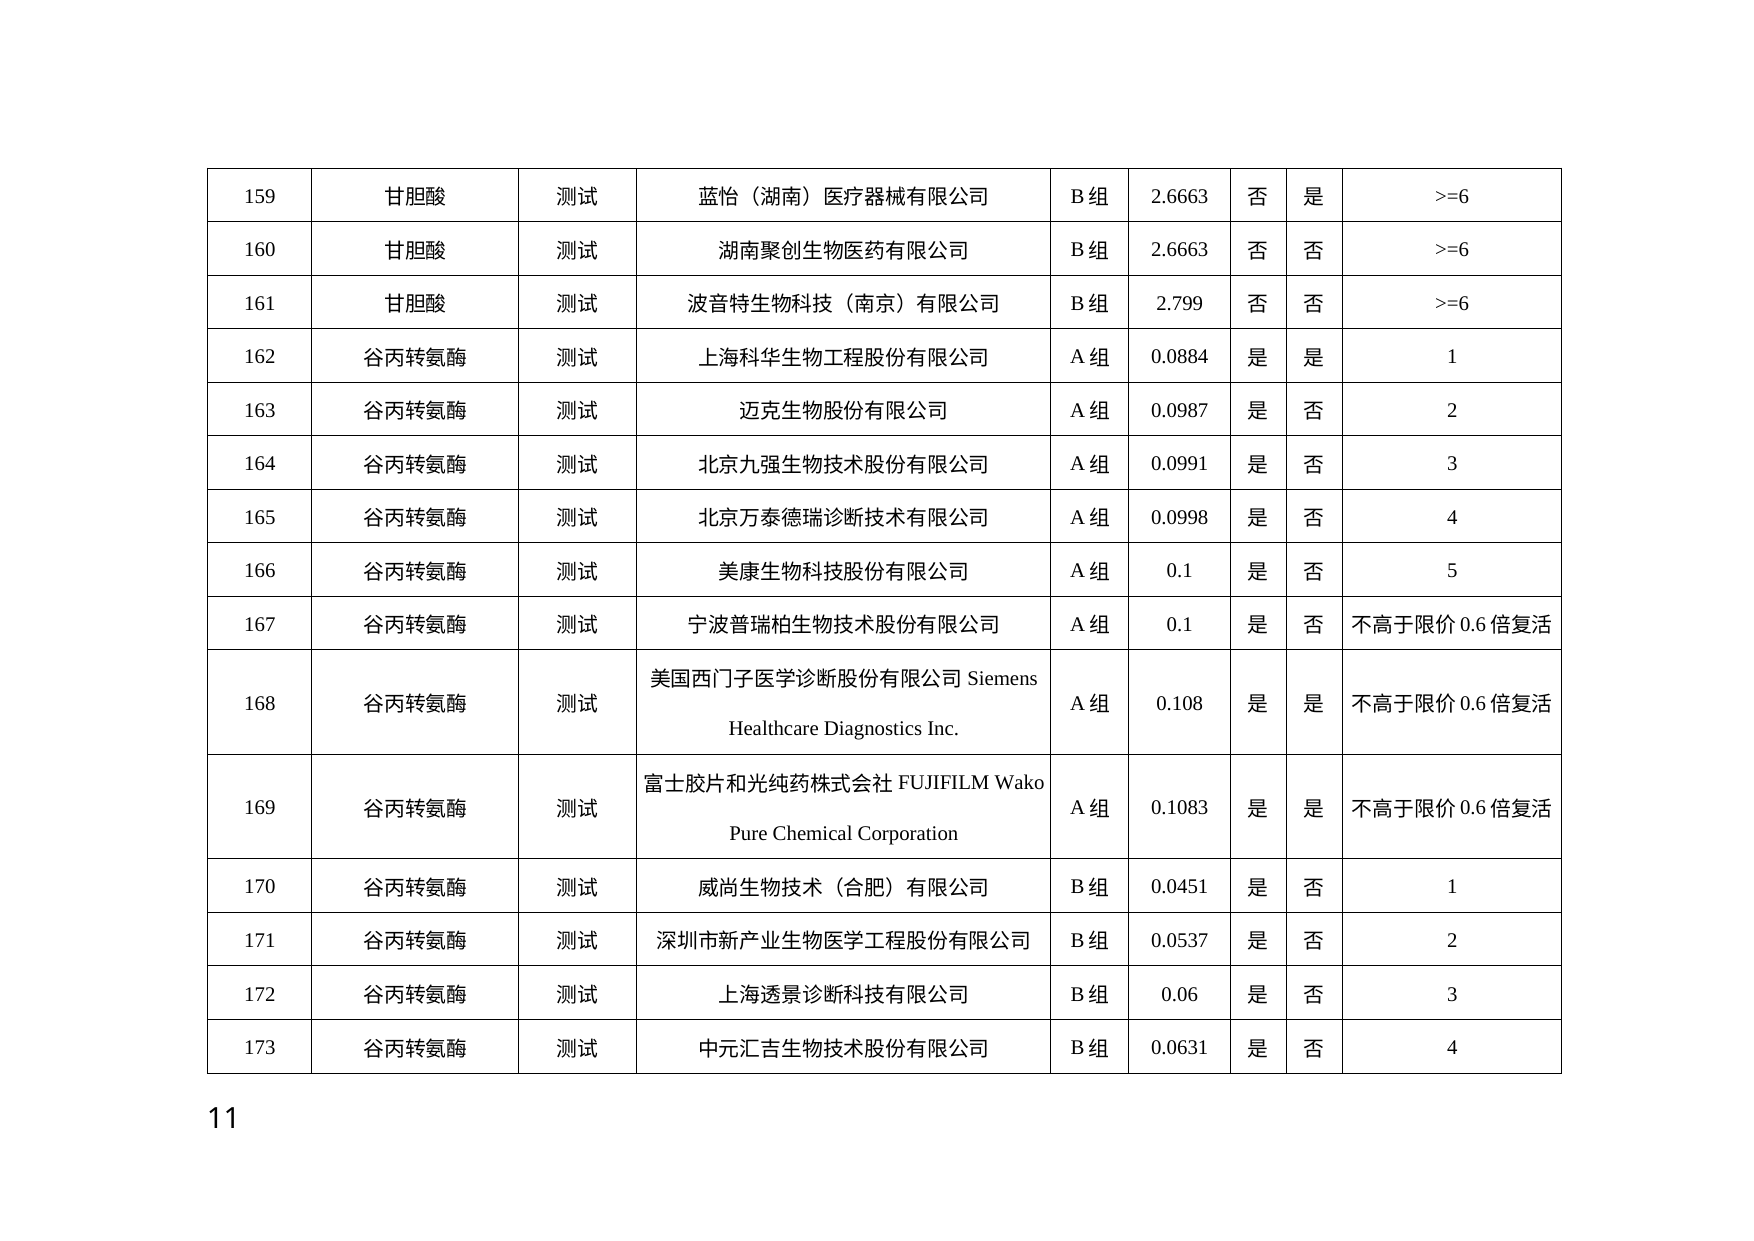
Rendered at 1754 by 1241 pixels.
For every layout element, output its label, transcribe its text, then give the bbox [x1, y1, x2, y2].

table_cell 0.0998 [1129, 490, 1230, 542]
table_cell 谷丙转氨酶 [312, 436, 518, 489]
table_cell A组 [1051, 329, 1128, 382]
table_cell 是 [1231, 543, 1286, 596]
table_cell 0.1 [1129, 543, 1230, 596]
table_cell 否 [1287, 436, 1342, 489]
table_cell 北京万泰德瑞诊断技术有限公司 [637, 490, 1050, 542]
table_cell 是 [1231, 383, 1286, 435]
table_cell 170 [208, 859, 311, 912]
table_cell 是 [1287, 755, 1342, 858]
table_cell 测试 [519, 966, 636, 1019]
table_cell 谷丙转氨酶 [312, 597, 518, 649]
table_cell 是 [1287, 329, 1342, 382]
table_cell 5 [1343, 543, 1561, 596]
table_cell 测试 [519, 490, 636, 542]
table_cell 不高于限价0.6倍复活 [1343, 755, 1561, 858]
table_cell A组 [1051, 543, 1128, 596]
table_cell 168 [208, 650, 311, 754]
table_cell 159 [208, 169, 311, 221]
table_cell 2.6663 [1129, 169, 1230, 221]
table_cell 4 [1343, 1020, 1561, 1072]
table_cell 是 [1287, 650, 1342, 754]
table_cell 0.0987 [1129, 383, 1230, 435]
table_cell 测试 [519, 383, 636, 435]
table_cell B组 [1051, 913, 1128, 965]
table_cell 是 [1287, 169, 1342, 221]
table_cell 169 [208, 755, 311, 858]
table_cell 否 [1287, 276, 1342, 328]
table_cell 否 [1287, 490, 1342, 542]
table_cell 湖南聚创生物医药有限公司 [637, 222, 1050, 274]
table_cell 是 [1231, 1020, 1286, 1072]
table_cell 测试 [519, 329, 636, 382]
table_cell B组 [1051, 966, 1128, 1019]
table_cell 否 [1287, 597, 1342, 649]
table_cell 测试 [519, 597, 636, 649]
table_cell A组 [1051, 755, 1128, 858]
table_cell A组 [1051, 383, 1128, 435]
table_cell 测试 [519, 859, 636, 912]
table_cell 163 [208, 383, 311, 435]
table_cell 172 [208, 966, 311, 1019]
table_cell 2.6663 [1129, 222, 1230, 274]
table_cell 测试 [519, 1020, 636, 1072]
table_cell 是 [1231, 913, 1286, 965]
table_cell 是 [1231, 755, 1286, 858]
table_cell 0.1 [1129, 597, 1230, 649]
table_cell 谷丙转氨酶 [312, 755, 518, 858]
table_cell 美国西门子医学诊断股份有限公司 Siemens Healthcare Diagnostics Inc. [637, 650, 1050, 754]
table_cell 威尚生物技术（合肥）有限公司 [637, 859, 1050, 912]
table_cell 0.0537 [1129, 913, 1230, 965]
table_cell 162 [208, 329, 311, 382]
table_cell 北京九强生物技术股份有限公司 [637, 436, 1050, 489]
table_cell 甘胆酸 [312, 276, 518, 328]
table_cell >=6 [1343, 169, 1561, 221]
table_cell B组 [1051, 859, 1128, 912]
table_cell 测试 [519, 222, 636, 274]
table_cell 2 [1343, 913, 1561, 965]
table_cell 是 [1231, 329, 1286, 382]
table_cell 宁波普瑞柏生物技术股份有限公司 [637, 597, 1050, 649]
table_cell 2.799 [1129, 276, 1230, 328]
table_cell 测试 [519, 650, 636, 754]
table_cell 0.0991 [1129, 436, 1230, 489]
table_cell 否 [1287, 913, 1342, 965]
table_cell 谷丙转氨酶 [312, 1020, 518, 1072]
table_cell 3 [1343, 966, 1561, 1019]
table_cell 测试 [519, 543, 636, 596]
table_cell 164 [208, 436, 311, 489]
table_cell 0.0884 [1129, 329, 1230, 382]
table_cell 波音特生物科技（南京）有限公司 [637, 276, 1050, 328]
table_cell 160 [208, 222, 311, 274]
table_cell B组 [1051, 222, 1128, 274]
table_cell 1 [1343, 329, 1561, 382]
table_cell 0.0631 [1129, 1020, 1230, 1072]
table_cell A组 [1051, 650, 1128, 754]
table_cell 谷丙转氨酶 [312, 490, 518, 542]
table_cell 否 [1287, 383, 1342, 435]
table_cell A组 [1051, 597, 1128, 649]
table_cell B组 [1051, 169, 1128, 221]
table_cell 否 [1287, 966, 1342, 1019]
table_cell 否 [1231, 276, 1286, 328]
table_cell 不高于限价0.6倍复活 [1343, 650, 1561, 754]
table_cell 深圳市新产业生物医学工程股份有限公司 [637, 913, 1050, 965]
table_cell 谷丙转氨酶 [312, 383, 518, 435]
table_cell 不高于限价0.6倍复活 [1343, 597, 1561, 649]
table_cell 中元汇吉生物技术股份有限公司 [637, 1020, 1050, 1072]
table_cell 否 [1287, 859, 1342, 912]
table_cell B组 [1051, 276, 1128, 328]
table_cell A组 [1051, 490, 1128, 542]
table_cell 迈克生物股份有限公司 [637, 383, 1050, 435]
table_cell 0.1083 [1129, 755, 1230, 858]
table_cell 上海透景诊断科技有限公司 [637, 966, 1050, 1019]
table_cell 甘胆酸 [312, 222, 518, 274]
table_cell 171 [208, 913, 311, 965]
table_cell 是 [1231, 436, 1286, 489]
table_cell 谷丙转氨酶 [312, 966, 518, 1019]
table_cell 1 [1343, 859, 1561, 912]
table_cell 测试 [519, 436, 636, 489]
table_cell A组 [1051, 436, 1128, 489]
table_cell 谷丙转氨酶 [312, 543, 518, 596]
table_cell 4 [1343, 490, 1561, 542]
table_cell 是 [1231, 650, 1286, 754]
table_cell 否 [1287, 222, 1342, 274]
table_cell 0.06 [1129, 966, 1230, 1019]
table_cell 谷丙转氨酶 [312, 859, 518, 912]
table_cell 0.108 [1129, 650, 1230, 754]
table_cell 是 [1231, 966, 1286, 1019]
table_cell 测试 [519, 755, 636, 858]
table_cell 3 [1343, 436, 1561, 489]
table_cell 2 [1343, 383, 1561, 435]
table_cell 是 [1231, 490, 1286, 542]
table_cell 173 [208, 1020, 311, 1072]
table_cell 谷丙转氨酶 [312, 913, 518, 965]
table_cell 上海科华生物工程股份有限公司 [637, 329, 1050, 382]
table_cell 0.0451 [1129, 859, 1230, 912]
table_cell 测试 [519, 276, 636, 328]
table_cell 161 [208, 276, 311, 328]
table_cell 否 [1231, 222, 1286, 274]
table_cell 是 [1231, 859, 1286, 912]
table_cell 166 [208, 543, 311, 596]
table_cell 167 [208, 597, 311, 649]
table_cell 测试 [519, 913, 636, 965]
table_cell 富士胶片和光纯药株式会社 FUJIFILM Wako Pure Chemical Corporation [637, 755, 1050, 858]
table_cell >=6 [1343, 222, 1561, 274]
table_cell 165 [208, 490, 311, 542]
table_cell 否 [1287, 1020, 1342, 1072]
table_cell 否 [1287, 543, 1342, 596]
table_cell 是 [1231, 597, 1286, 649]
table_cell 否 [1231, 169, 1286, 221]
table_cell 甘胆酸 [312, 169, 518, 221]
table_cell 蓝怡（湖南）医疗器械有限公司 [637, 169, 1050, 221]
table_cell 谷丙转氨酶 [312, 329, 518, 382]
table_cell 测试 [519, 169, 636, 221]
table_cell >=6 [1343, 276, 1561, 328]
table_cell 美康生物科技股份有限公司 [637, 543, 1050, 596]
table_cell 谷丙转氨酶 [312, 650, 518, 754]
table_cell B组 [1051, 1020, 1128, 1072]
